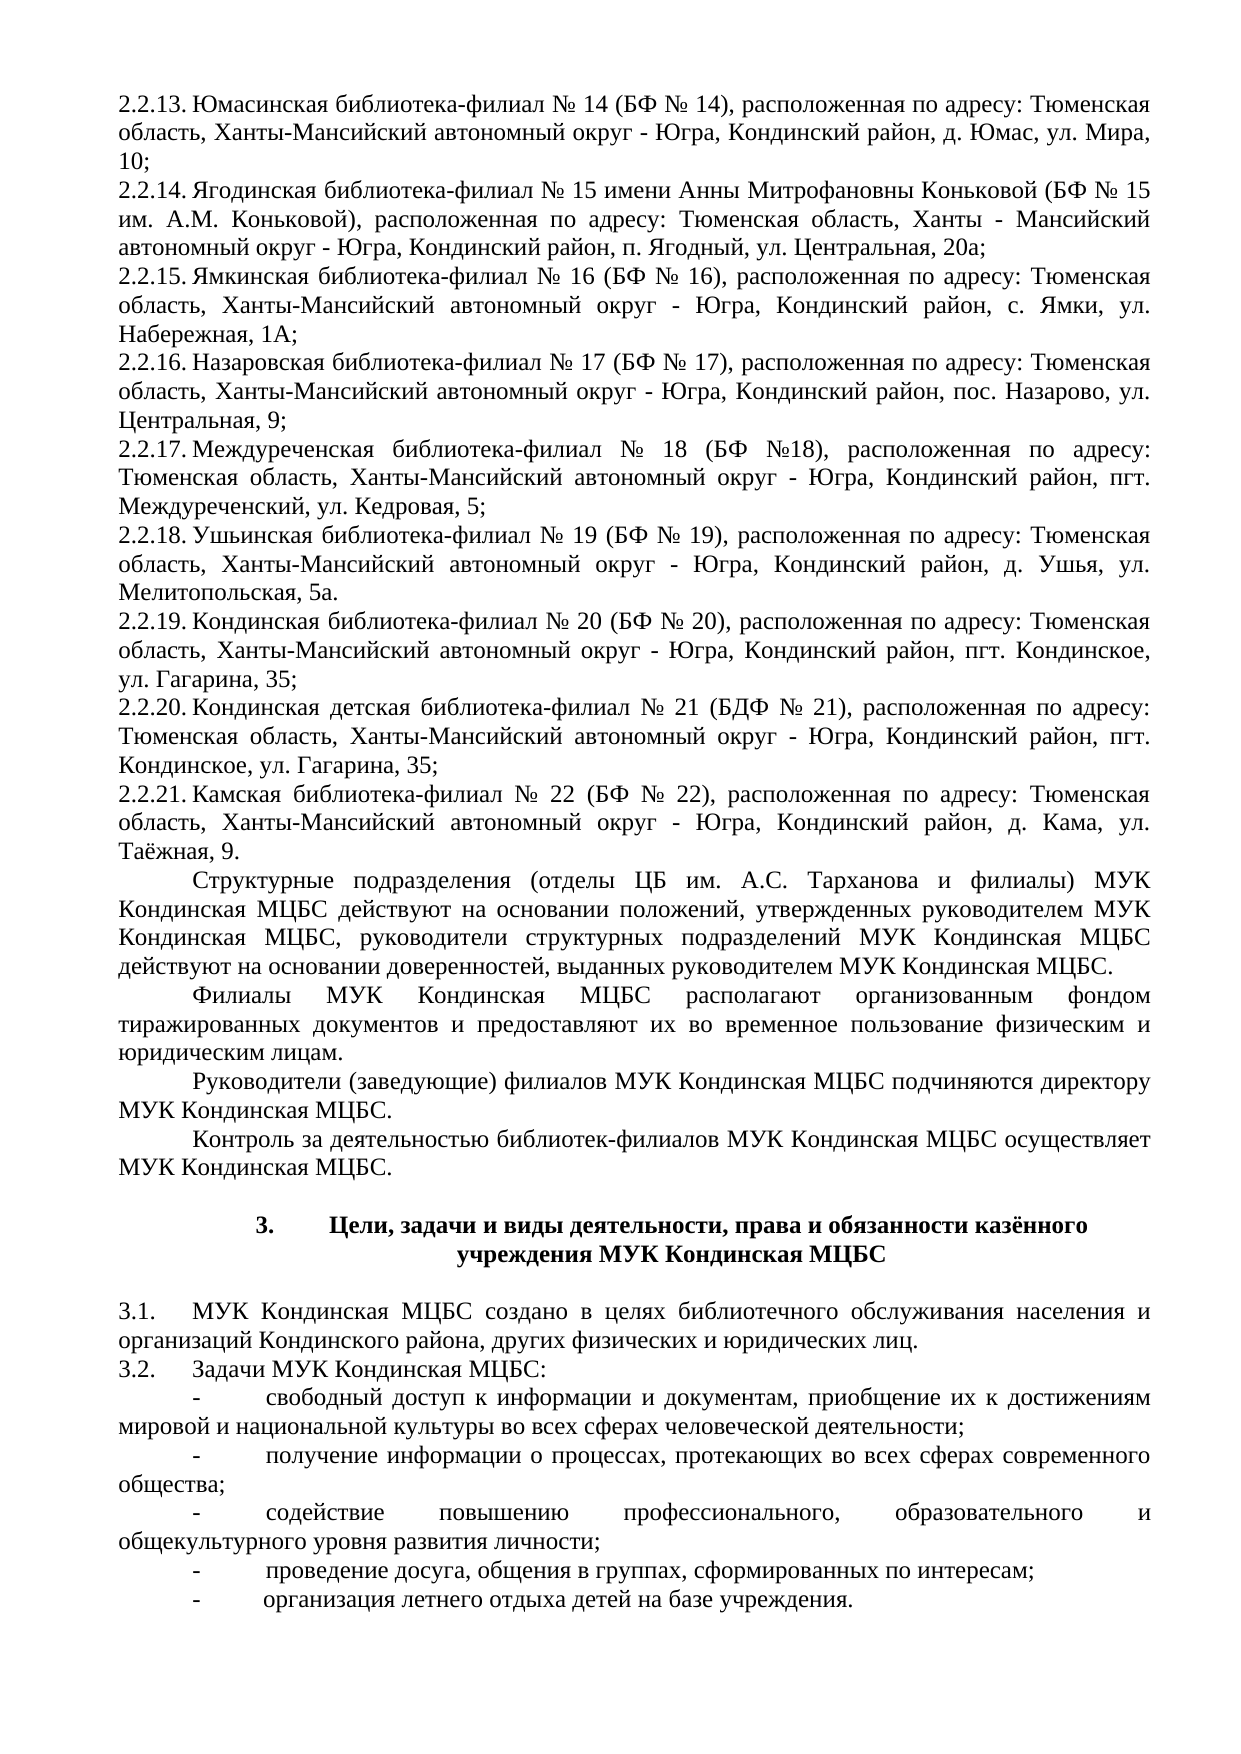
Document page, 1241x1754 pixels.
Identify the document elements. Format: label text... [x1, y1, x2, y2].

text 2.2.15. Ямкинская библиотека-филиал № 16 (БФ № 16), расположенная по адресу: Тюменская область, Ханты-Мансийский автономный округ - Югра, Кондинский район, с. Ямки, ул. Набережная, 1А; [118, 261, 1152, 347]
text Руководители (заведующие) филиалов МУК Кондинская МЦБС подчиняются директору МУК Кондинская МЦБС. [118, 1066, 1152, 1124]
text Филиалы МУК Кондинская МЦБС располагают организованным фондом тиражированных документов и предоставляют их во временное пользование физическим и юридическим лицам. [118, 980, 1152, 1066]
text - проведение досуга, общения в группах, сформированных по интересам; [118, 1555, 1152, 1584]
text 2.2.13. Юмасинская библиотека-филиал № 14 (БФ № 14), расположенная по адресу: Тюменская область, Ханты-Мансийский автономный округ - Югра, Кондинский район, д. Юмас, ул. Мира, 10; [118, 89, 1152, 175]
text 2.2.19. Кондинская библиотека-филиал № 20 (БФ № 20), расположенная по адресу: Тюменская область, Ханты-Мансийский автономный округ - Югра, Кондинский район, пгт. Кондинское, ул. Гагарина, 35; [118, 606, 1152, 692]
text 2.2.21. Камская библиотека-филиал № 22 (БФ № 22), расположенная по адресу: Тюменская область, Ханты-Мансийский автономный округ - Югра, Кондинский район, д. Кама, ул. Таёжная, 9. [118, 779, 1152, 865]
text 3.2. Задачи МУК Кондинская МЦБС: [118, 1354, 1152, 1382]
text 2.2.20. Кондинская детская библиотека-филиал № 21 (БДФ № 21), расположенная по адресу: Тюменская область, Ханты-Мансийский автономный округ - Югра, Кондинский район, пгт. Кондинское, ул. Гагарина, 35; [118, 692, 1152, 779]
text 2.2.16. Назаровская библиотека-филиал № 17 (БФ № 17), расположенная по адресу: Тюменская область, Ханты-Мансийский автономный округ - Югра, Кондинский район, пос. Назарово, ул. Центральная, 9; [118, 347, 1152, 434]
text Контроль за деятельностью библиотек-филиалов МУК Кондинская МЦБС осуществляет МУК Кондинская МЦБС. [118, 1124, 1152, 1181]
text 3. Цели, задачи и виды деятельности, права и обязанности казённого [118, 1210, 1152, 1239]
text 2.2.14. Ягодинская библиотека-филиал № 15 имени Анны Митрофановны Коньковой (БФ № 15 им. А.М. Коньковой), расположенная по адресу: Тюменская область, Ханты - Мансийский автономный округ - Югра, Кондинский район, п. Ягодный, ул. Центральная, 20а; [118, 175, 1152, 261]
text учреждения МУК Кондинская МЦБС [118, 1239, 1152, 1267]
text - свободный доступ к информации и документам, приобщение их к достижениям мировой и национальной культуры во всех сферах человеческой деятельности; [118, 1382, 1152, 1440]
text Структурные подразделения (отделы ЦБ им. А.С. Тарханова и филиалы) МУК Кондинская МЦБС действуют на основании положений, утвержденных руководителем МУК Кондинская МЦБС, руководители структурных подразделений МУК Кондинская МЦБС действуют на основании доверенностей, выданных руководителем МУК Кондинская МЦБС. [118, 865, 1152, 980]
text - содействие повышению профессионального, образовательного и общекультурного уровня развития личности; [118, 1497, 1152, 1555]
text 2.2.17. Междуреченская библиотека-филиал № 18 (БФ №18), расположенная по адресу: Тюменская область, Ханты-Мансийский автономный округ - Югра, Кондинский район, пгт. Междуреченский, ул. Кедровая, 5; [118, 434, 1152, 520]
text 3.1. МУК Кондинская МЦБС создано в целях библиотечного обслуживания населения и организаций Кондинского района, других физических и юридических лиц. [118, 1296, 1152, 1354]
text 2.2.18. Ушьинская библиотека-филиал № 19 (БФ № 19), расположенная по адресу: Тюменская область, Ханты-Мансийский автономный округ - Югра, Кондинский район, д. Ушья, ул. Мелитопольская, 5а. [118, 520, 1152, 606]
text - организация летнего отдыха детей на базе учреждения. [118, 1584, 1152, 1612]
text - получение информации о процессах, протекающих во всех сферах современного общества; [118, 1440, 1152, 1497]
